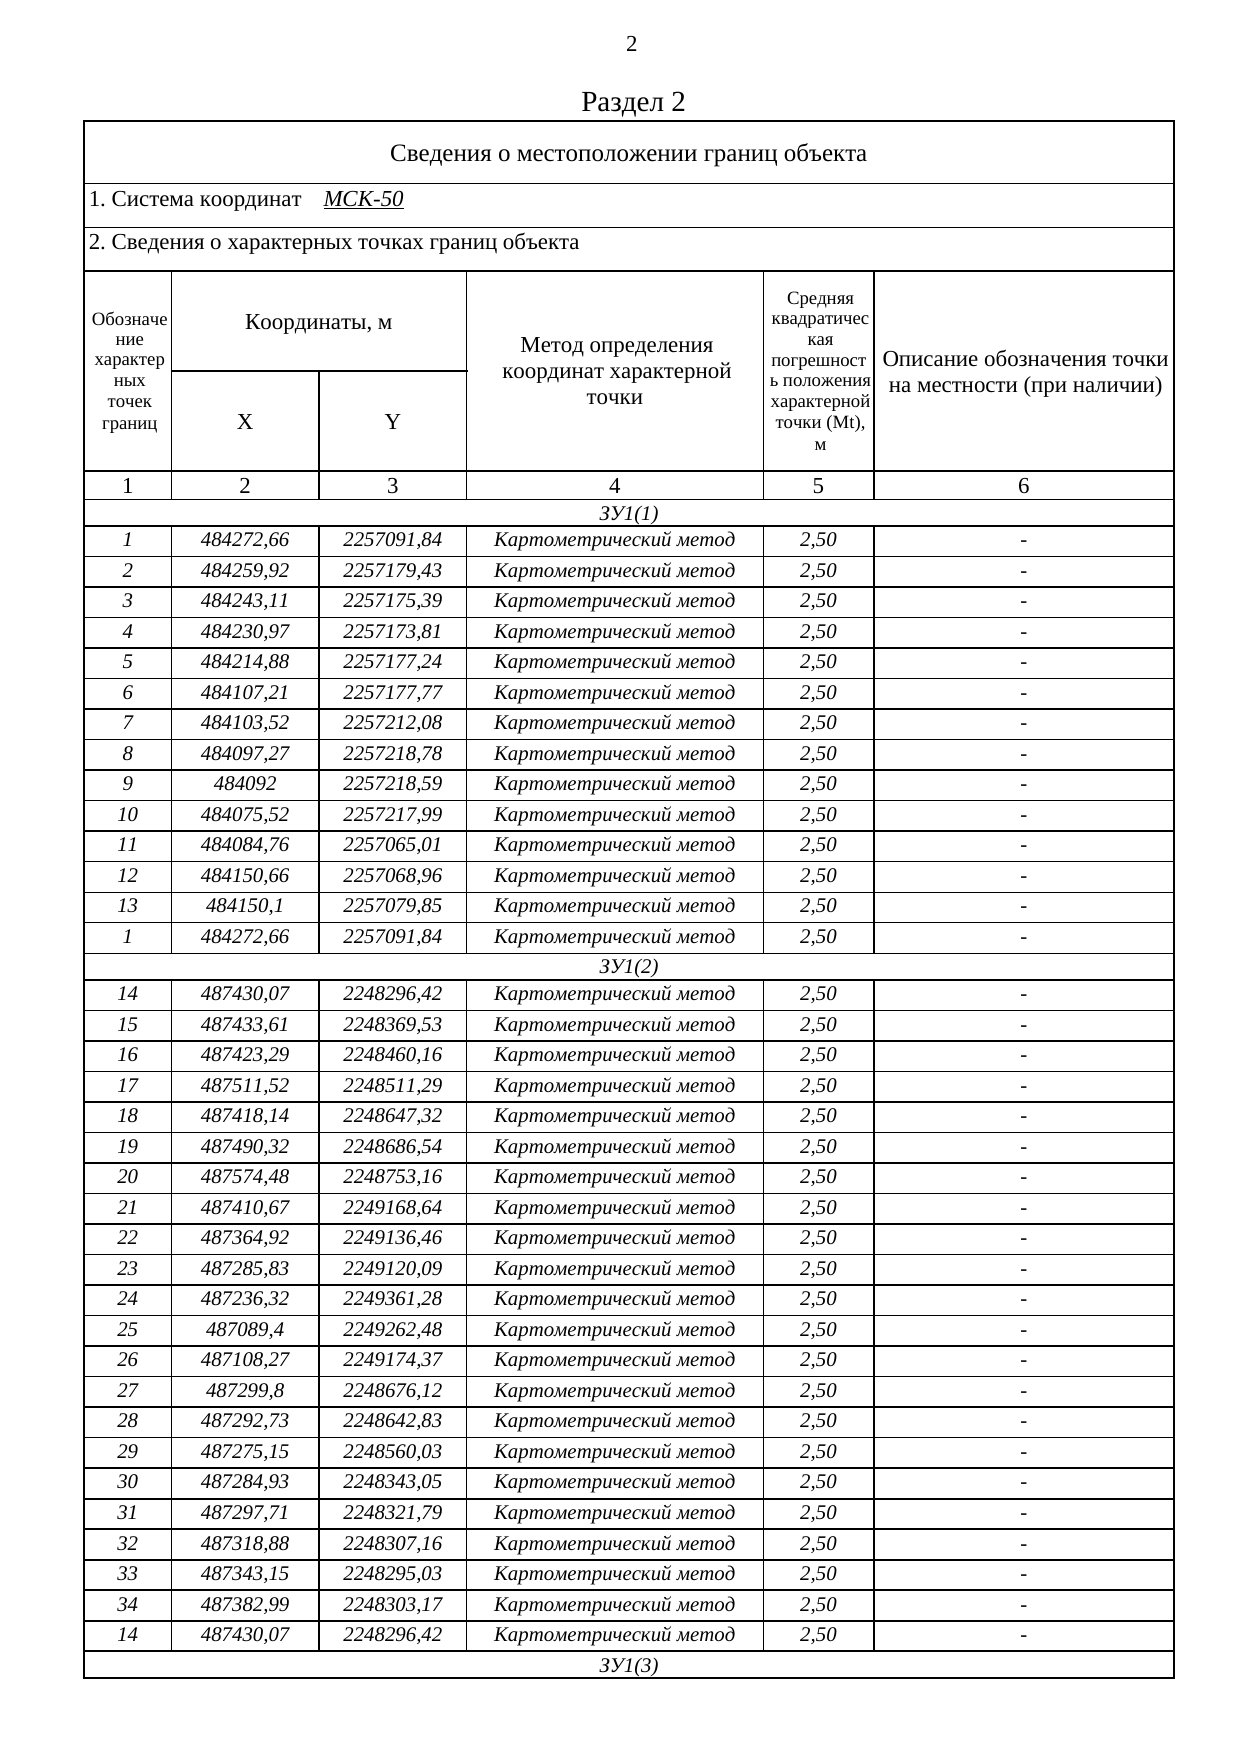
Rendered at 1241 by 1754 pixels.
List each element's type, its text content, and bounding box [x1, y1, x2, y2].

table_cell Обозначе ние характер ных точек границ [85, 272, 171, 470]
table_cell 2,50 [764, 1347, 873, 1376]
table_cell 2248295,03 [320, 1561, 466, 1589]
table_cell Картометрический метод [467, 832, 763, 861]
table_cell 487343,15 [172, 1561, 318, 1589]
table_cell - [875, 1377, 1173, 1406]
table_cell 2257091,84 [320, 527, 466, 556]
table_cell 2257177,24 [320, 649, 466, 678]
table_cell 2257175,39 [320, 588, 466, 617]
table_cell Картометрический метод [467, 740, 763, 769]
table_cell Картометрический метод [467, 1591, 763, 1620]
table_cell 24 [85, 1286, 171, 1315]
table_cell 484230,97 [172, 618, 318, 647]
table_cell 2249361,28 [320, 1286, 466, 1315]
table_cell - [875, 832, 1173, 861]
table_cell Картометрический метод [467, 618, 763, 647]
table_cell 2249136,46 [320, 1225, 466, 1254]
table_cell 2,50 [764, 1255, 873, 1284]
table_cell 2,50 [764, 771, 873, 800]
table_cell 487490,32 [172, 1133, 318, 1162]
table_cell - [875, 981, 1173, 1009]
table_cell Картометрический метод [467, 1500, 763, 1528]
table_cell Картометрический метод [467, 1561, 763, 1589]
table_cell Картометрический метод [467, 771, 763, 800]
table_cell 2 [85, 557, 171, 586]
table_cell Картометрический метод [467, 1469, 763, 1498]
table_cell Картометрический метод [467, 1377, 763, 1406]
table_cell 4 [467, 472, 763, 498]
table_cell Картометрический метод [467, 1164, 763, 1193]
table_cell - [875, 1347, 1173, 1376]
table_cell Картометрический метод [467, 679, 763, 708]
table_cell 487285,83 [172, 1255, 318, 1284]
table_cell Картометрический метод [467, 893, 763, 922]
table_cell 2,50 [764, 649, 873, 678]
table_cell 484075,52 [172, 801, 318, 830]
table_cell 2248296,42 [320, 1622, 466, 1650]
table_cell 2248460,16 [320, 1042, 466, 1071]
table_cell 2257212,08 [320, 710, 466, 739]
table_cell 27 [85, 1377, 171, 1406]
table_cell 487236,32 [172, 1286, 318, 1315]
table_cell 484150,66 [172, 862, 318, 891]
table_cell 487089,4 [172, 1316, 318, 1345]
table_cell Картометрический метод [467, 923, 763, 952]
table_cell 2248560,03 [320, 1438, 466, 1467]
table_cell - [875, 1194, 1173, 1223]
table_cell - [875, 1316, 1173, 1345]
table_cell 487297,71 [172, 1500, 318, 1528]
table_cell 19 [85, 1133, 171, 1162]
table_cell 1. Система координат МСК-50 [85, 184, 1173, 226]
table_cell 2257079,85 [320, 893, 466, 922]
table_cell 487299,8 [172, 1377, 318, 1406]
table_header Сведения о местоположении границ объекта [85, 122, 1173, 183]
table_cell 2248686,54 [320, 1133, 466, 1162]
table_cell 2,50 [764, 1561, 873, 1589]
table_cell 18 [85, 1103, 171, 1132]
table_cell Картометрический метод [467, 1103, 763, 1132]
table_cell 2248303,17 [320, 1591, 466, 1620]
table_cell - [875, 771, 1173, 800]
table_cell Картометрический метод [467, 981, 763, 1009]
table_cell 2,50 [764, 862, 873, 891]
table_cell 14 [85, 981, 171, 1009]
table_cell 5 [764, 472, 873, 498]
table_cell Картометрический метод [467, 1042, 763, 1071]
table_cell - [875, 1133, 1173, 1162]
table_cell - [875, 1072, 1173, 1101]
table_cell Картометрический метод [467, 1133, 763, 1162]
table_cell 2,50 [764, 1500, 873, 1528]
table_cell 2,50 [764, 1530, 873, 1559]
table_cell - [875, 679, 1173, 708]
table_cell Картометрический метод [467, 862, 763, 891]
table_cell 2,50 [764, 740, 873, 769]
table_cell - [875, 1103, 1173, 1132]
table_cell Картометрический метод [467, 801, 763, 830]
table_cell 23 [85, 1255, 171, 1284]
table_cell ЗУ1(1) [85, 500, 1173, 525]
table_cell 1 [85, 527, 171, 556]
table_cell - [875, 588, 1173, 617]
table_cell Средняя квадратичес кая погрешност ь положения характерной точки (Мt), м [764, 272, 873, 470]
table_cell 487284,93 [172, 1469, 318, 1498]
table_cell 484150,1 [172, 893, 318, 922]
table_cell - [875, 1530, 1173, 1559]
table_cell 25 [85, 1316, 171, 1345]
table_cell 2257065,01 [320, 832, 466, 861]
table_cell 2249120,09 [320, 1255, 466, 1284]
table_cell 484097,27 [172, 740, 318, 769]
table_cell 7 [85, 710, 171, 739]
table_cell Картометрический метод [467, 1225, 763, 1254]
table_cell 2257177,77 [320, 679, 466, 708]
table_cell 484084,76 [172, 832, 318, 861]
table_cell 2,50 [764, 1072, 873, 1101]
table_cell - [875, 1500, 1173, 1528]
table_cell - [875, 618, 1173, 647]
table_cell X [172, 372, 318, 470]
table_cell - [875, 1164, 1173, 1193]
table_cell 30 [85, 1469, 171, 1498]
table_cell Картометрический метод [467, 1622, 763, 1650]
table_cell 2,50 [764, 1438, 873, 1467]
table_cell 487410,67 [172, 1194, 318, 1223]
table_cell 2,50 [764, 527, 873, 556]
table_cell 487292,73 [172, 1408, 318, 1437]
table_cell 487423,29 [172, 1042, 318, 1071]
table_cell Картометрический метод [467, 1316, 763, 1345]
table_cell 2257068,96 [320, 862, 466, 891]
table_cell Картометрический метод [467, 1286, 763, 1315]
table_cell 2,50 [764, 1591, 873, 1620]
table_cell 487511,52 [172, 1072, 318, 1101]
text Раздел 2 [581, 84, 1162, 117]
table_cell 487108,27 [172, 1347, 318, 1376]
table_cell 29 [85, 1438, 171, 1467]
table_cell 20 [85, 1164, 171, 1193]
table_cell 2,50 [764, 1377, 873, 1406]
table_cell 2,50 [764, 1286, 873, 1315]
table_cell 2,50 [764, 1469, 873, 1498]
table_cell 2257179,43 [320, 557, 466, 586]
table_cell 2257218,78 [320, 740, 466, 769]
table_cell 2,50 [764, 618, 873, 647]
table_cell Метод определения координат характерной точки [467, 272, 763, 470]
table_cell 28 [85, 1408, 171, 1437]
table_cell 5 [85, 649, 171, 678]
table_cell 31 [85, 1500, 171, 1528]
table_cell 1 [85, 472, 171, 498]
table_cell 21 [85, 1194, 171, 1223]
table_cell 34 [85, 1591, 171, 1620]
table_cell - [875, 923, 1173, 952]
table_cell - [875, 649, 1173, 678]
table_cell ЗУ1(2) [85, 954, 1173, 979]
table_cell - [875, 1469, 1173, 1498]
table_cell 484092 [172, 771, 318, 800]
table_cell 1 [85, 923, 171, 952]
table_cell 2,50 [764, 1225, 873, 1254]
table_cell 3 [85, 588, 171, 617]
table_cell 2,50 [764, 710, 873, 739]
table_cell 12 [85, 862, 171, 891]
table_cell 9 [85, 771, 171, 800]
table_cell Картометрический метод [467, 1408, 763, 1437]
table_cell 2248307,16 [320, 1530, 466, 1559]
table_cell 2248642,83 [320, 1408, 466, 1437]
table_cell 2257173,81 [320, 618, 466, 647]
table_cell 2248753,16 [320, 1164, 466, 1193]
table_cell - [875, 1286, 1173, 1315]
table_cell Y [320, 372, 466, 470]
table_cell 484272,66 [172, 923, 318, 952]
table_cell 2257218,59 [320, 771, 466, 800]
table_cell - [875, 1255, 1173, 1284]
table_cell 487364,92 [172, 1225, 318, 1254]
table_cell 15 [85, 1011, 171, 1040]
table_cell - [875, 557, 1173, 586]
table_cell 2,50 [764, 1194, 873, 1223]
table_cell 16 [85, 1042, 171, 1071]
table_cell 2257217,99 [320, 801, 466, 830]
table_cell Картометрический метод [467, 1194, 763, 1223]
table_cell 2,50 [764, 679, 873, 708]
table_cell 6 [85, 679, 171, 708]
table_cell 6 [875, 472, 1173, 498]
table_cell - [875, 527, 1173, 556]
table_cell 2248676,12 [320, 1377, 466, 1406]
table_cell 487275,15 [172, 1438, 318, 1467]
table_cell 2,50 [764, 588, 873, 617]
table_cell - [875, 1591, 1173, 1620]
table_cell 2,50 [764, 1408, 873, 1437]
table_cell 2,50 [764, 1133, 873, 1162]
table_cell 2,50 [764, 1164, 873, 1193]
table_cell Картометрический метод [467, 1072, 763, 1101]
table_cell 17 [85, 1072, 171, 1101]
table_cell 2,50 [764, 832, 873, 861]
table_cell 487574,48 [172, 1164, 318, 1193]
table_cell - [875, 1225, 1173, 1254]
table_cell Картометрический метод [467, 649, 763, 678]
table_cell 484107,21 [172, 679, 318, 708]
table_cell 487318,88 [172, 1530, 318, 1559]
table_cell 2,50 [764, 557, 873, 586]
table_cell 487433,61 [172, 1011, 318, 1040]
table_cell 3 [320, 472, 466, 498]
table_cell Картометрический метод [467, 1347, 763, 1376]
table_cell Картометрический метод [467, 557, 763, 586]
table_cell 2249174,37 [320, 1347, 466, 1376]
table_cell Картометрический метод [467, 527, 763, 556]
table_cell Картометрический метод [467, 1255, 763, 1284]
table_cell - [875, 893, 1173, 922]
table_cell Картометрический метод [467, 1011, 763, 1040]
table_cell 2249168,64 [320, 1194, 466, 1223]
table_cell - [875, 710, 1173, 739]
table_cell 11 [85, 832, 171, 861]
table_cell 484243,11 [172, 588, 318, 617]
table_cell 2,50 [764, 893, 873, 922]
table_cell - [875, 1438, 1173, 1467]
table_cell 2,50 [764, 801, 873, 830]
table_cell 484272,66 [172, 527, 318, 556]
table_cell 2248296,42 [320, 981, 466, 1009]
table_cell 10 [85, 801, 171, 830]
table_cell 2257091,84 [320, 923, 466, 952]
table_cell 2,50 [764, 1042, 873, 1071]
table_cell 2248511,29 [320, 1072, 466, 1101]
table_cell Картометрический метод [467, 1438, 763, 1467]
table_cell 2. Сведения о характерных точках границ объекта [85, 228, 1173, 270]
table_cell - [875, 1561, 1173, 1589]
table_cell - [875, 1011, 1173, 1040]
table_cell 4 [85, 618, 171, 647]
table_cell 487430,07 [172, 981, 318, 1009]
table_cell ЗУ1(3) [85, 1652, 1173, 1677]
table_cell 26 [85, 1347, 171, 1376]
table_cell 33 [85, 1561, 171, 1589]
table_cell 13 [85, 893, 171, 922]
table_cell 484214,88 [172, 649, 318, 678]
table_cell 2,50 [764, 1011, 873, 1040]
table_cell - [875, 1042, 1173, 1071]
table_cell - [875, 862, 1173, 891]
table_cell 8 [85, 740, 171, 769]
table_cell 14 [85, 1622, 171, 1650]
table_cell 2,50 [764, 981, 873, 1009]
table_cell 2248321,79 [320, 1500, 466, 1528]
table_cell 32 [85, 1530, 171, 1559]
table_cell Картометрический метод [467, 1530, 763, 1559]
table_cell 484103,52 [172, 710, 318, 739]
table_cell 2249262,48 [320, 1316, 466, 1345]
table_cell Картометрический метод [467, 588, 763, 617]
table_cell 2,50 [764, 1103, 873, 1132]
table_cell Описание обозначения точки на местности (при наличии) [875, 272, 1173, 470]
table_cell 2,50 [764, 1316, 873, 1345]
table_cell 2248369,53 [320, 1011, 466, 1040]
table_cell - [875, 740, 1173, 769]
table_cell - [875, 1408, 1173, 1437]
table_cell 22 [85, 1225, 171, 1254]
table_cell 2,50 [764, 923, 873, 952]
table_cell 2,50 [764, 1622, 873, 1650]
table_cell - [875, 1622, 1173, 1650]
table_cell - [875, 801, 1173, 830]
table_cell 487418,14 [172, 1103, 318, 1132]
table_cell 487430,07 [172, 1622, 318, 1650]
table_cell 487382,99 [172, 1591, 318, 1620]
table_cell 484259,92 [172, 557, 318, 586]
table_cell 2 [172, 472, 318, 498]
table_cell Картометрический метод [467, 710, 763, 739]
table_cell Координаты, м [172, 272, 466, 370]
table_cell 2248343,05 [320, 1469, 466, 1498]
table_cell 2248647,32 [320, 1103, 466, 1132]
